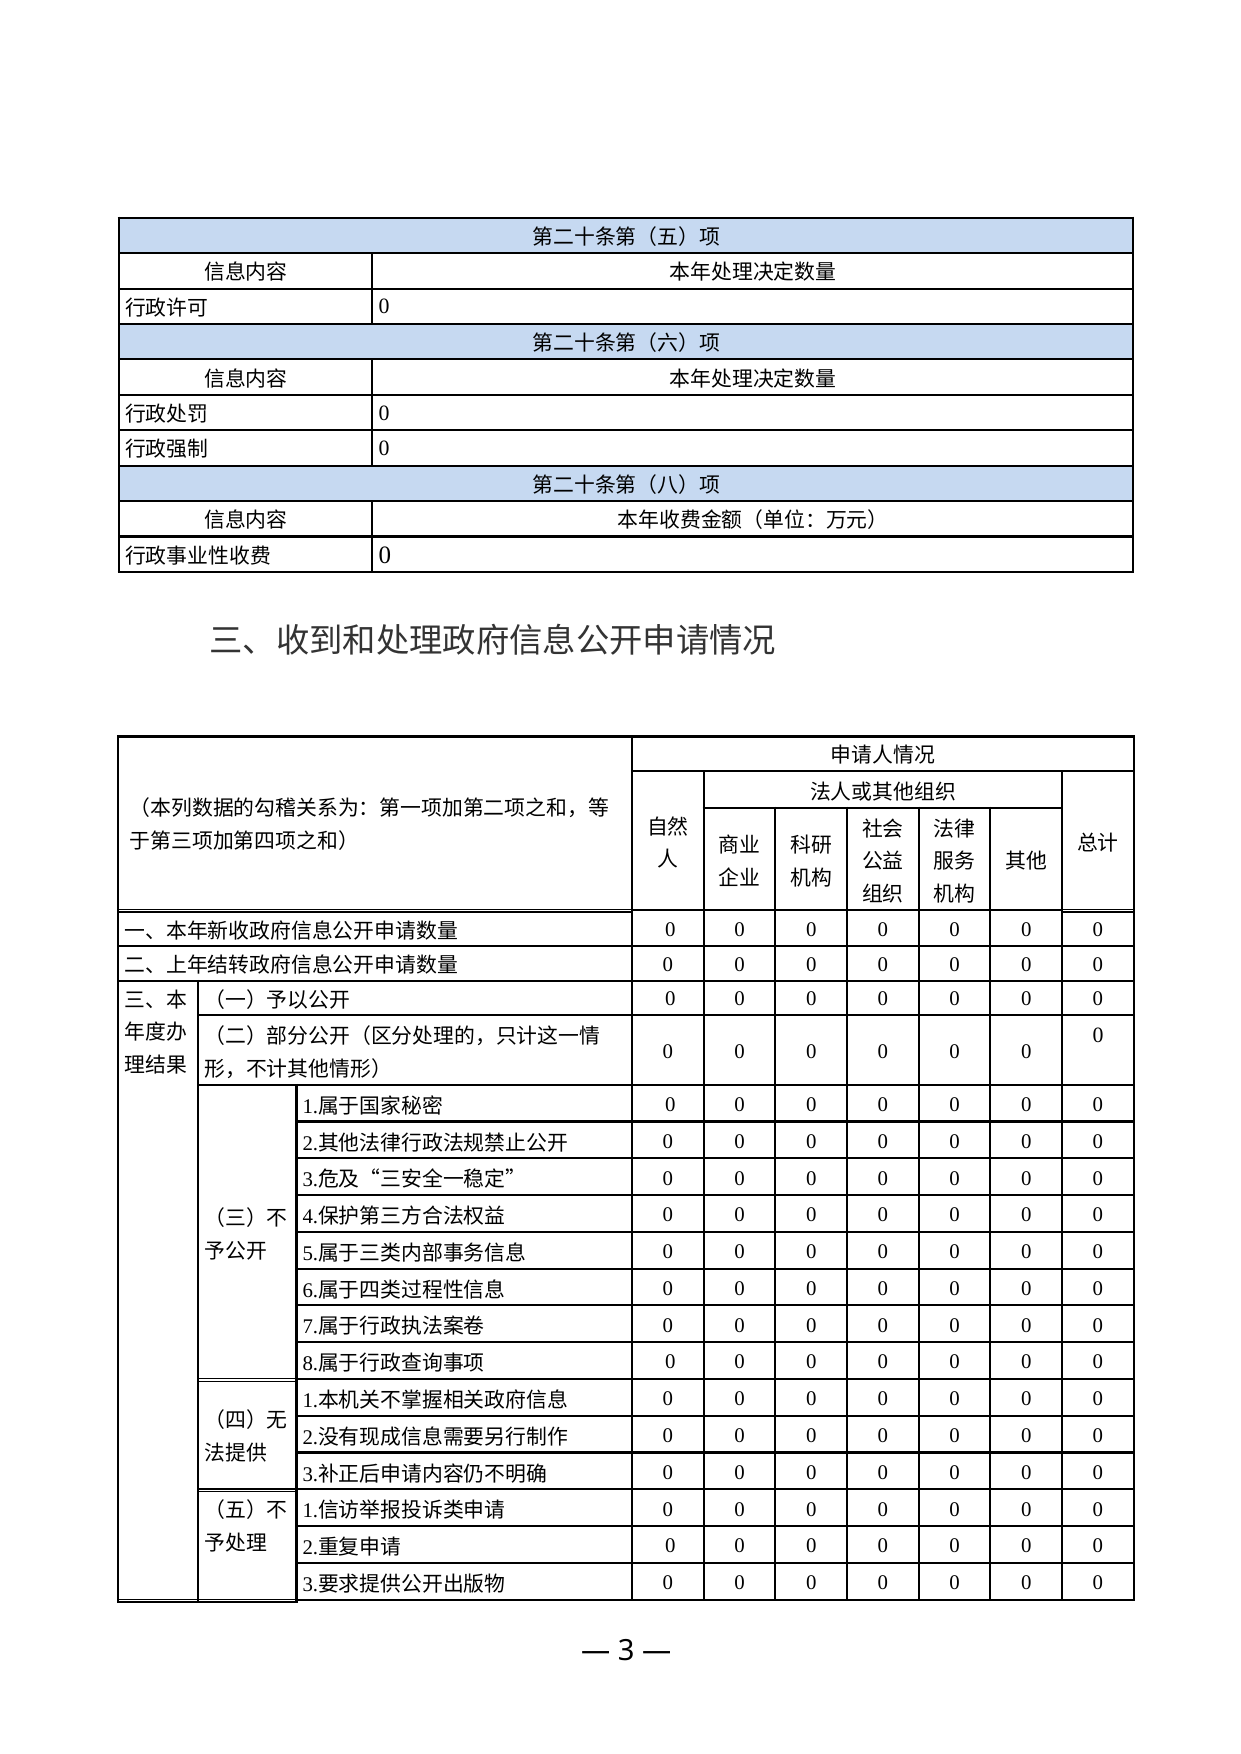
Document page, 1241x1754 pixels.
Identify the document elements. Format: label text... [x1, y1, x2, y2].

table_cell 0 [991, 947, 1061, 980]
table_cell 0 [633, 947, 703, 980]
table_cell 0 [776, 1564, 846, 1598]
table_cell 0 [848, 982, 918, 1014]
table_cell 5.属于三类内部事务信息 [298, 1233, 631, 1267]
table_cell 0 [848, 1270, 918, 1304]
table_cell 总计 [1063, 772, 1133, 908]
table_cell 0 [705, 947, 774, 980]
table_cell 法人或其他组织 [705, 772, 1061, 807]
table_cell 0 [848, 1343, 918, 1378]
table_cell 0 [991, 1490, 1061, 1525]
table_cell 0 [1063, 982, 1133, 1014]
table_cell 0 [848, 1016, 918, 1084]
table_cell 0 [848, 1123, 918, 1157]
table_cell 0 [633, 1343, 703, 1378]
table_cell 0 [1063, 913, 1133, 945]
table_cell 0 [776, 982, 846, 1014]
table_cell 0 [776, 1086, 846, 1120]
table_cell 3.危及“三安全一稳定” [298, 1159, 631, 1194]
table_cell 2.其他法律行政法规禁止公开 [298, 1123, 631, 1157]
table_cell 商业 企业 [705, 809, 774, 908]
table_cell 0 [920, 1306, 989, 1341]
table_cell 3.补正后申请内容仍不明确 [298, 1454, 631, 1488]
table_cell 0 [848, 1086, 918, 1120]
table_cell 0 [991, 1564, 1061, 1598]
table_header （本列数据的勾稽关系为：第一项加第二项之和，等于第三项加第四项之和） [119, 738, 631, 908]
table_cell 0 [991, 1527, 1061, 1562]
table_cell 0 [776, 947, 846, 980]
table_cell 0 [920, 1454, 989, 1488]
table_cell 信息内容 [120, 360, 371, 394]
table_cell 0 [776, 1380, 846, 1414]
table_cell 0 [920, 1233, 989, 1267]
table_cell 0 [991, 1343, 1061, 1378]
table_cell 0 [848, 1527, 918, 1562]
table_cell 0 [1063, 1564, 1133, 1598]
table_cell 0 [920, 911, 989, 945]
table_cell 0 [776, 1270, 846, 1304]
table_cell 0 [705, 1306, 774, 1341]
table_cell 行政强制 [120, 431, 371, 464]
table_cell 0 [848, 1417, 918, 1451]
table_cell 行政处罚 [120, 396, 371, 429]
table_cell 0 [991, 1454, 1061, 1488]
table_cell 0 [776, 911, 846, 945]
table_cell 0 [633, 1196, 703, 1231]
table_cell 0 [920, 982, 989, 1014]
table_cell 信息内容 [120, 502, 371, 535]
table_cell 0 [776, 1123, 846, 1157]
table_cell 一、本年新收政府信息公开申请数量 [119, 913, 631, 945]
table_cell 0 [633, 1564, 703, 1598]
table_cell 0 [705, 1454, 774, 1488]
table_cell 0 [920, 1016, 989, 1084]
table_cell 0 [705, 1159, 774, 1194]
table_cell 0 [920, 1343, 989, 1378]
table_cell 0 [633, 1417, 703, 1451]
table_cell 0 [1063, 1270, 1133, 1304]
table_cell 0 [633, 1159, 703, 1194]
table_cell 0 [848, 1306, 918, 1341]
table_cell 0 [1063, 1380, 1133, 1414]
table_cell 0 [1063, 947, 1133, 980]
table_cell 0 [776, 1343, 846, 1378]
table_cell 0 [705, 1123, 774, 1157]
table_cell 0 [776, 1196, 846, 1231]
table_cell 7.属于行政执法案卷 [298, 1306, 631, 1341]
table_cell 0 [848, 1233, 918, 1267]
table_cell 0 [373, 290, 1132, 323]
table_cell 0 [705, 982, 774, 1014]
table_cell 0 [991, 1196, 1061, 1231]
table_cell 3.要求提供公开出版物 [298, 1564, 631, 1598]
table_cell 0 [991, 982, 1061, 1014]
table_cell 0 [1063, 1123, 1133, 1157]
table_cell （三）不予公开 [199, 1086, 295, 1378]
table_cell （四）无法提供 [199, 1382, 295, 1488]
table_cell 0 [373, 431, 1132, 464]
table_cell 0 [848, 1380, 918, 1414]
table_cell 0 [920, 1159, 989, 1194]
table_cell 行政事业性收费 [120, 538, 371, 571]
table_cell 第二十条第（八）项 [120, 467, 1132, 500]
table_cell 0 [705, 1086, 774, 1120]
table_cell 0 [705, 1270, 774, 1304]
table_cell 0 [705, 1233, 774, 1267]
table_cell 0 [920, 1380, 989, 1414]
table_cell 本年处理决定数量 [373, 254, 1132, 287]
table_cell 0 [373, 538, 1132, 571]
table_cell 0 [991, 1233, 1061, 1267]
table_cell 0 [991, 1270, 1061, 1304]
table_cell 0 [920, 1123, 989, 1157]
table_cell 0 [776, 1159, 846, 1194]
table_cell （一）予以公开 [199, 982, 631, 1014]
table_cell 0 [776, 1417, 846, 1451]
table_cell 0 [991, 1123, 1061, 1157]
table_cell 0 [705, 1564, 774, 1598]
table_cell 第二十条第（五）项 [120, 219, 1132, 252]
table_cell 0 [705, 1016, 774, 1084]
table_cell 信息内容 [120, 254, 371, 287]
table_cell 0 [776, 1233, 846, 1267]
table_cell 0 [633, 1016, 703, 1084]
table_cell 0 [848, 1490, 918, 1525]
table_cell 0 [920, 1490, 989, 1525]
table_cell 0 [705, 1343, 774, 1378]
table_cell 0 [920, 1527, 989, 1562]
table_cell 本年收费金额（单位：万元） [373, 502, 1132, 535]
table_cell 行政许可 [120, 290, 371, 323]
table_cell 0 [776, 1527, 846, 1562]
table_cell 1.属于国家秘密 [298, 1086, 631, 1120]
table_cell 本年处理决定数量 [373, 360, 1132, 394]
table_cell 2.重复申请 [298, 1527, 631, 1562]
table_cell 0 [920, 1417, 989, 1451]
table_cell 0 [776, 1016, 846, 1084]
table_cell 0 [1063, 1490, 1133, 1525]
table_cell 0 [633, 1306, 703, 1341]
table_cell 0 [633, 1233, 703, 1267]
table_cell 0 [920, 947, 989, 980]
table_cell 0 [1063, 1159, 1133, 1194]
table_cell 0 [705, 1527, 774, 1562]
table_cell 法律服务机构 [920, 809, 989, 908]
table_cell 0 [920, 1564, 989, 1598]
table_cell 0 [633, 1490, 703, 1525]
table_cell 1.信访举报投诉类申请 [298, 1490, 631, 1525]
table_cell （二）部分公开（区分处理的，只计这一情形，不计其他情形） [199, 1016, 631, 1084]
table_cell 第二十条第（六）项 [120, 325, 1132, 358]
table_cell 0 [1063, 1454, 1133, 1488]
table_cell 0 [1063, 1016, 1133, 1084]
table_cell 0 [991, 1306, 1061, 1341]
table_cell 4.保护第三方合法权益 [298, 1196, 631, 1231]
table_cell 0 [1063, 1343, 1133, 1378]
table_cell 0 [776, 1490, 846, 1525]
table_cell 0 [848, 947, 918, 980]
table_cell 0 [1063, 1086, 1133, 1120]
table_cell 0 [373, 396, 1132, 429]
table_cell 科研 机构 [776, 809, 846, 908]
table_cell 0 [1063, 1233, 1133, 1267]
table_cell 0 [991, 1086, 1061, 1120]
table_cell 0 [848, 1159, 918, 1194]
table_cell 0 [705, 911, 774, 945]
table_header 申请人情况 [633, 738, 1133, 770]
table_cell 0 [920, 1270, 989, 1304]
table_cell 0 [633, 1527, 703, 1562]
table_cell 0 [848, 1454, 918, 1488]
table_cell 0 [1063, 1417, 1133, 1451]
table_cell 0 [920, 1196, 989, 1231]
table_cell 0 [991, 1016, 1061, 1084]
table_cell 0 [633, 1086, 703, 1120]
table_cell 0 [633, 911, 703, 945]
table_cell 8.属于行政查询事项 [298, 1343, 631, 1378]
table_cell 0 [848, 1196, 918, 1231]
table_cell 0 [705, 1380, 774, 1414]
table_cell 0 [705, 1196, 774, 1231]
table_cell 0 [1063, 1196, 1133, 1231]
table_cell 社会公益组织 [848, 809, 918, 908]
table_cell 1.本机关不掌握相关政府信息 [298, 1380, 631, 1414]
table_cell 自然人 [633, 772, 703, 908]
table_cell 0 [633, 1454, 703, 1488]
list 三、收到和处理政府信息公开申请情况 [209, 605, 1087, 670]
table_cell 0 [776, 1306, 846, 1341]
table_cell 0 [848, 911, 918, 945]
table_cell 二、上年结转政府信息公开申请数量 [119, 947, 631, 980]
table_cell 0 [705, 1417, 774, 1451]
table_cell 0 [920, 1086, 989, 1120]
table_cell 0 [848, 1564, 918, 1598]
table_cell 0 [633, 1270, 703, 1304]
table_cell 0 [991, 911, 1061, 945]
table_cell 三、本年度办理结果 [119, 982, 197, 1598]
table_cell 0 [991, 1380, 1061, 1414]
table_cell 0 [776, 1454, 846, 1488]
table_cell 0 [991, 1159, 1061, 1194]
table_cell 0 [705, 1490, 774, 1525]
table_cell 0 [633, 1123, 703, 1157]
table_cell 0 [1063, 1527, 1133, 1562]
table_cell 2.没有现成信息需要另行制作 [298, 1417, 631, 1451]
table_cell 0 [1063, 1306, 1133, 1341]
table_cell 0 [633, 982, 703, 1014]
table_cell （五）不予处理 [199, 1492, 295, 1598]
table_cell 6.属于四类过程性信息 [298, 1270, 631, 1304]
table_cell 0 [991, 1417, 1061, 1451]
table_cell 其他 [991, 809, 1061, 908]
table_cell 0 [633, 1380, 703, 1414]
